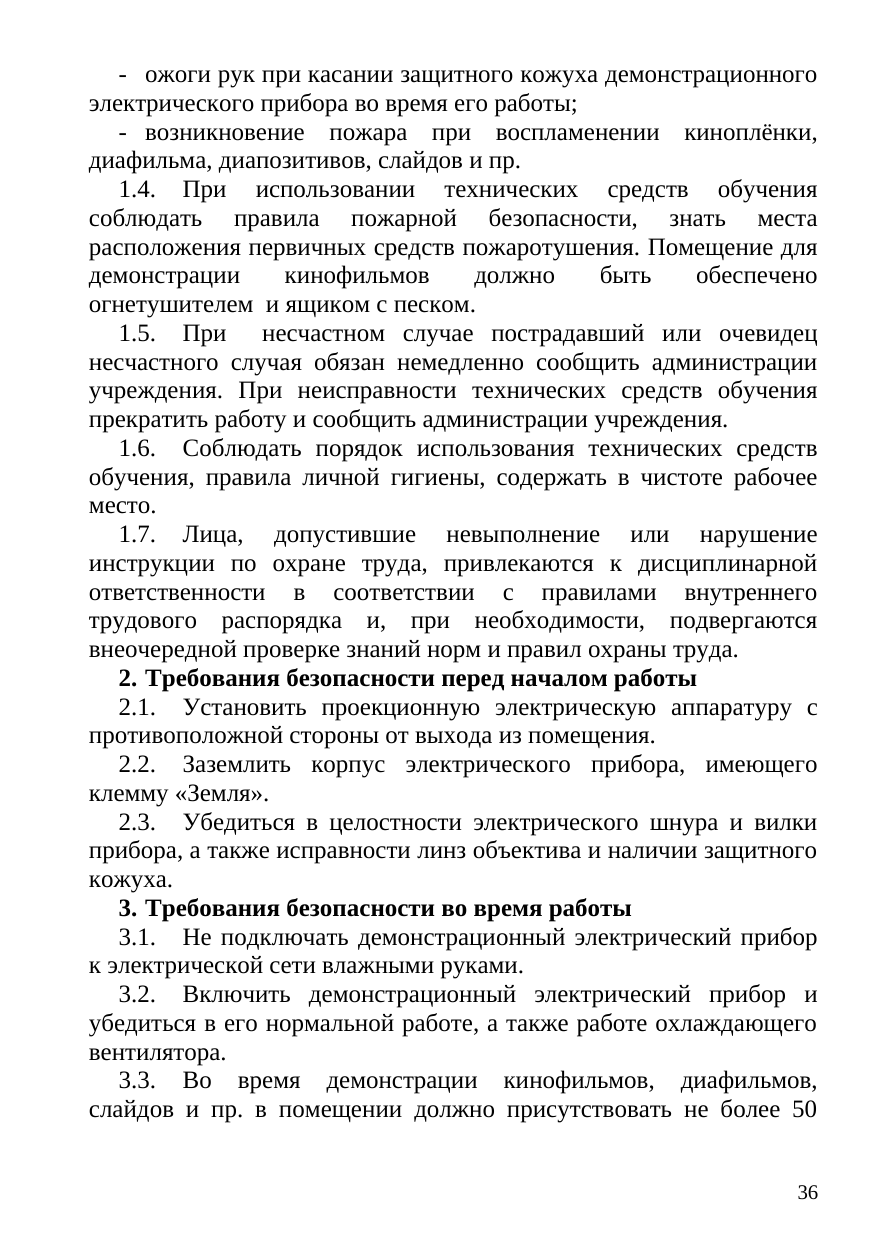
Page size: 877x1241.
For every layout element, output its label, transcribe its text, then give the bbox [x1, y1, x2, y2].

list Включить демонстрационный электрический прибор и убедиться в его нормальной работе, а также работе охлаждающего вентилятора. [89, 979, 818, 1065]
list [89, 1065, 818, 1123]
list возникновение пожара при воспламенении киноплёнки, диафильма, диапозитивов, слайдов и пр. [89, 117, 818, 174]
list Не подключать демонстрационный электрический прибор к электрической сети влажными руками. [89, 922, 818, 979]
list Лица, допустившие невыполнение или нарушение инструкции по охране труда, привлекаются к дисциплинарной ответственности в соответствии с правилами внутреннего трудового распорядка и, при необходимости, подвергаются внеочередной проверке знаний норм и правил охраны труда. [89, 519, 818, 663]
list Установить проекционную электрическую аппаратуру с противоположной стороны от выхода из помещения. [89, 692, 818, 749]
list ожоги рук при касании защитного кожуха демонстрационного электрического прибора во время его работы; [89, 59, 818, 117]
list При использовании технических средств обучения соблюдать правила пожарной безопасности, знать места расположения первичных средств пожаротушения. Помещение для демонстрации кинофильмов должно быть обеспечено огнетушителем и ящиком с песком. [89, 174, 818, 318]
list Убедиться в целостности электрического шнура и вилки прибора, а также исправности линз объектива и наличии защитного кожуха. [89, 807, 818, 893]
list Заземлить корпус электрического прибора, имеющего клемму «Земля». [89, 749, 818, 807]
list Соблюдать порядок использования технических средств обучения, правила личной гигиены, содержать в чистоте рабочее место. [89, 433, 818, 519]
list При несчастном случае пострадавший или очевидец несчастного случая обязан немедленно сообщить администрации учреждения. При неисправности технических средств обучения прекратить работу и сообщить администрации учреждения. [89, 318, 818, 433]
list Требования безопасности во время работы [89, 893, 818, 922]
list Требования безопасности перед началом работы [89, 663, 818, 692]
